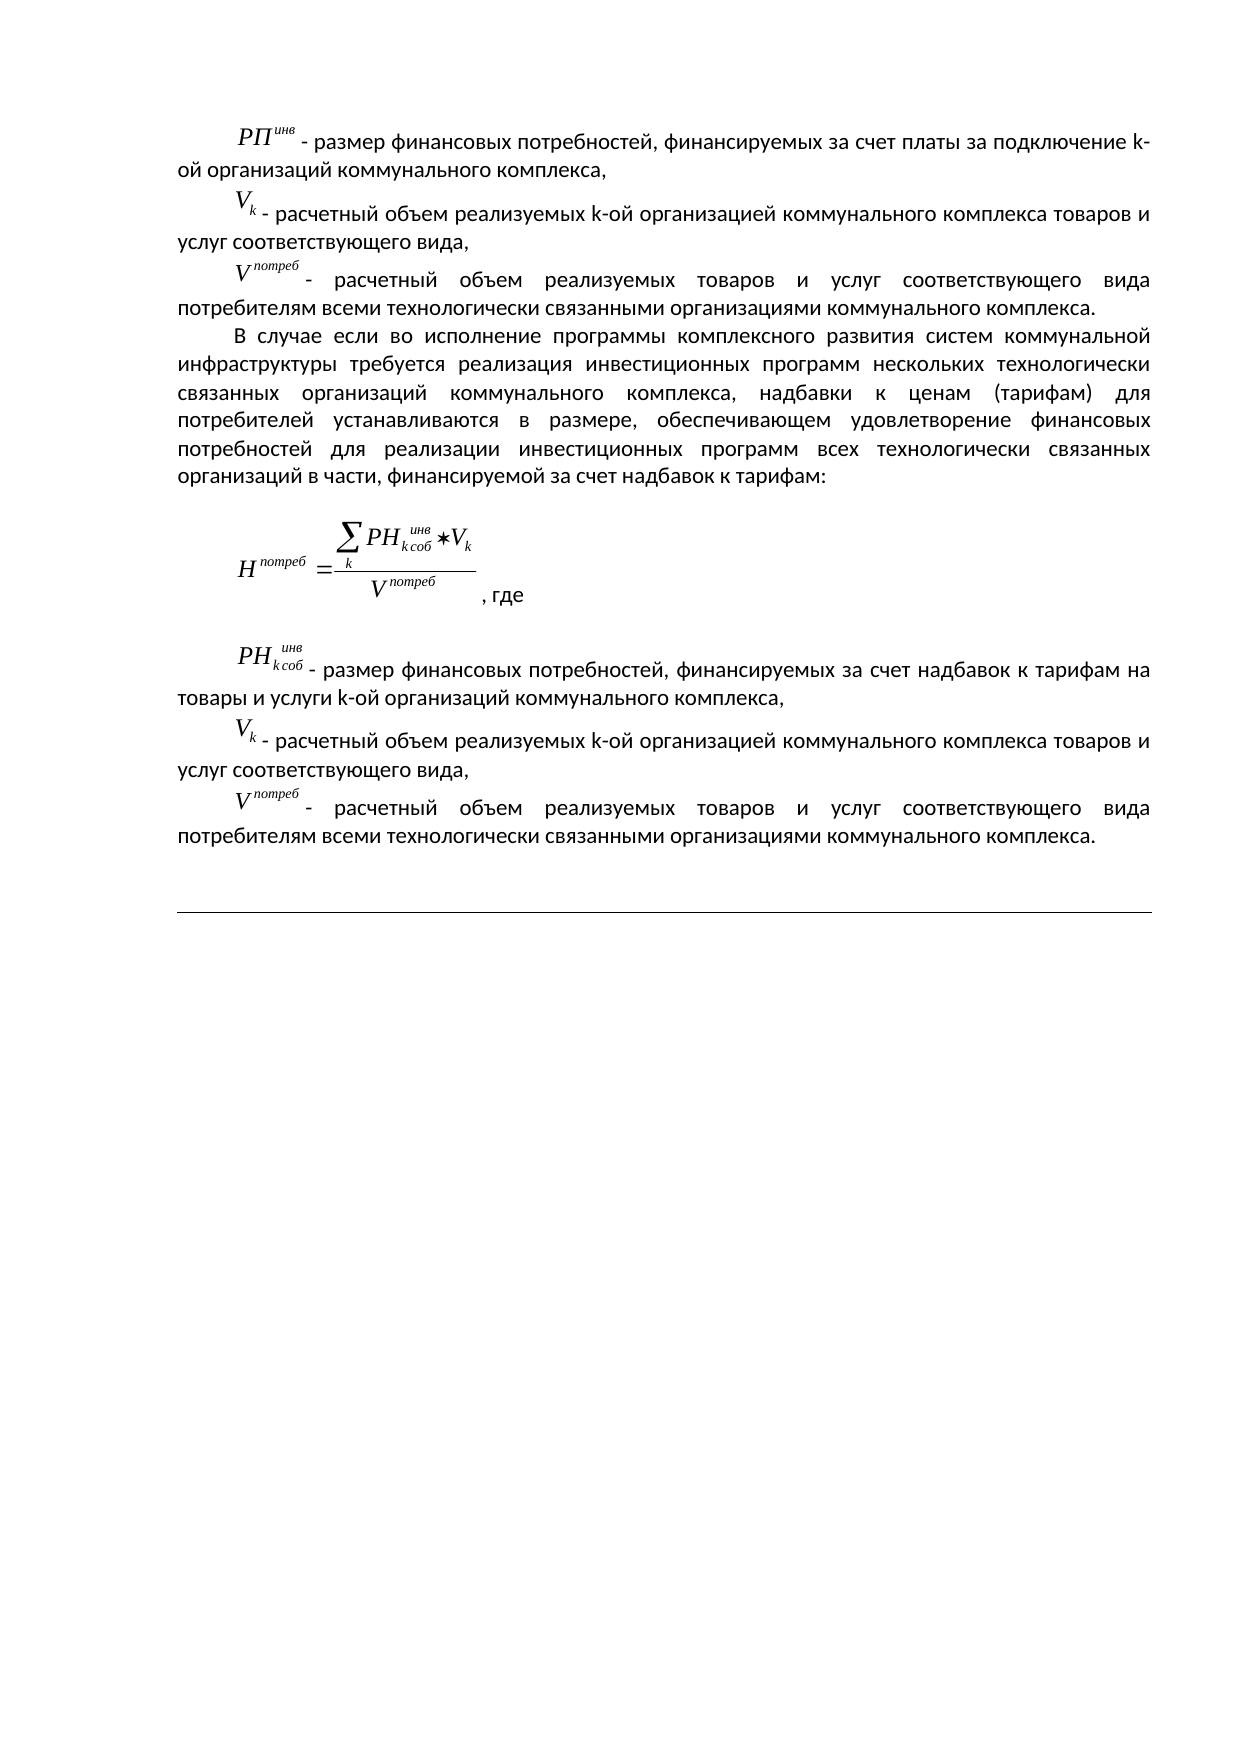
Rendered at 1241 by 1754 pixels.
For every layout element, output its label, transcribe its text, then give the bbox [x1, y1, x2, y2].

text - расчетный объем реализуемых k-ой организацией коммунального комплекса товаров и услуг соответствующего вида, [177, 183, 1152, 255]
text В случае если во исполнение программы комплексного развития систем коммунальной инфраструктуры требуется реализация инвестиционных программ нескольких технологически связанных организаций коммунального комплекса, надбавки к ценам (тарифам) для потребителей устанавливаются в размере, обеспечивающем удовлетворение финансовых потребностей для реализации инвестиционных программ всех технологически связанных организаций в части, финансируемой за счет надбавок к тарифам: [177, 322, 1152, 490]
text - размер финансовых потребностей, финансируемых за счет надбавок к тарифам на товары и услуги k-ой организаций коммунального комплекса, [177, 637, 1152, 711]
text - расчетный объем реализуемых k-ой организацией коммунального комплекса товаров и услуг соответствующего вида, [177, 711, 1152, 783]
text , где [177, 518, 1152, 609]
text - размер финансовых потребностей, финансируемых за счет платы за подключение k-ой организаций коммунального комплекса, [177, 118, 1152, 183]
text - расчетный объем реализуемых товаров и услуг соответствующего вида потребителям всеми технологически связанными организациями коммунального комплекса. [177, 255, 1152, 322]
text - расчетный объем реализуемых товаров и услуг соответствующего вида потребителям всеми технологически связанными организациями коммунального комплекса. [177, 783, 1152, 849]
